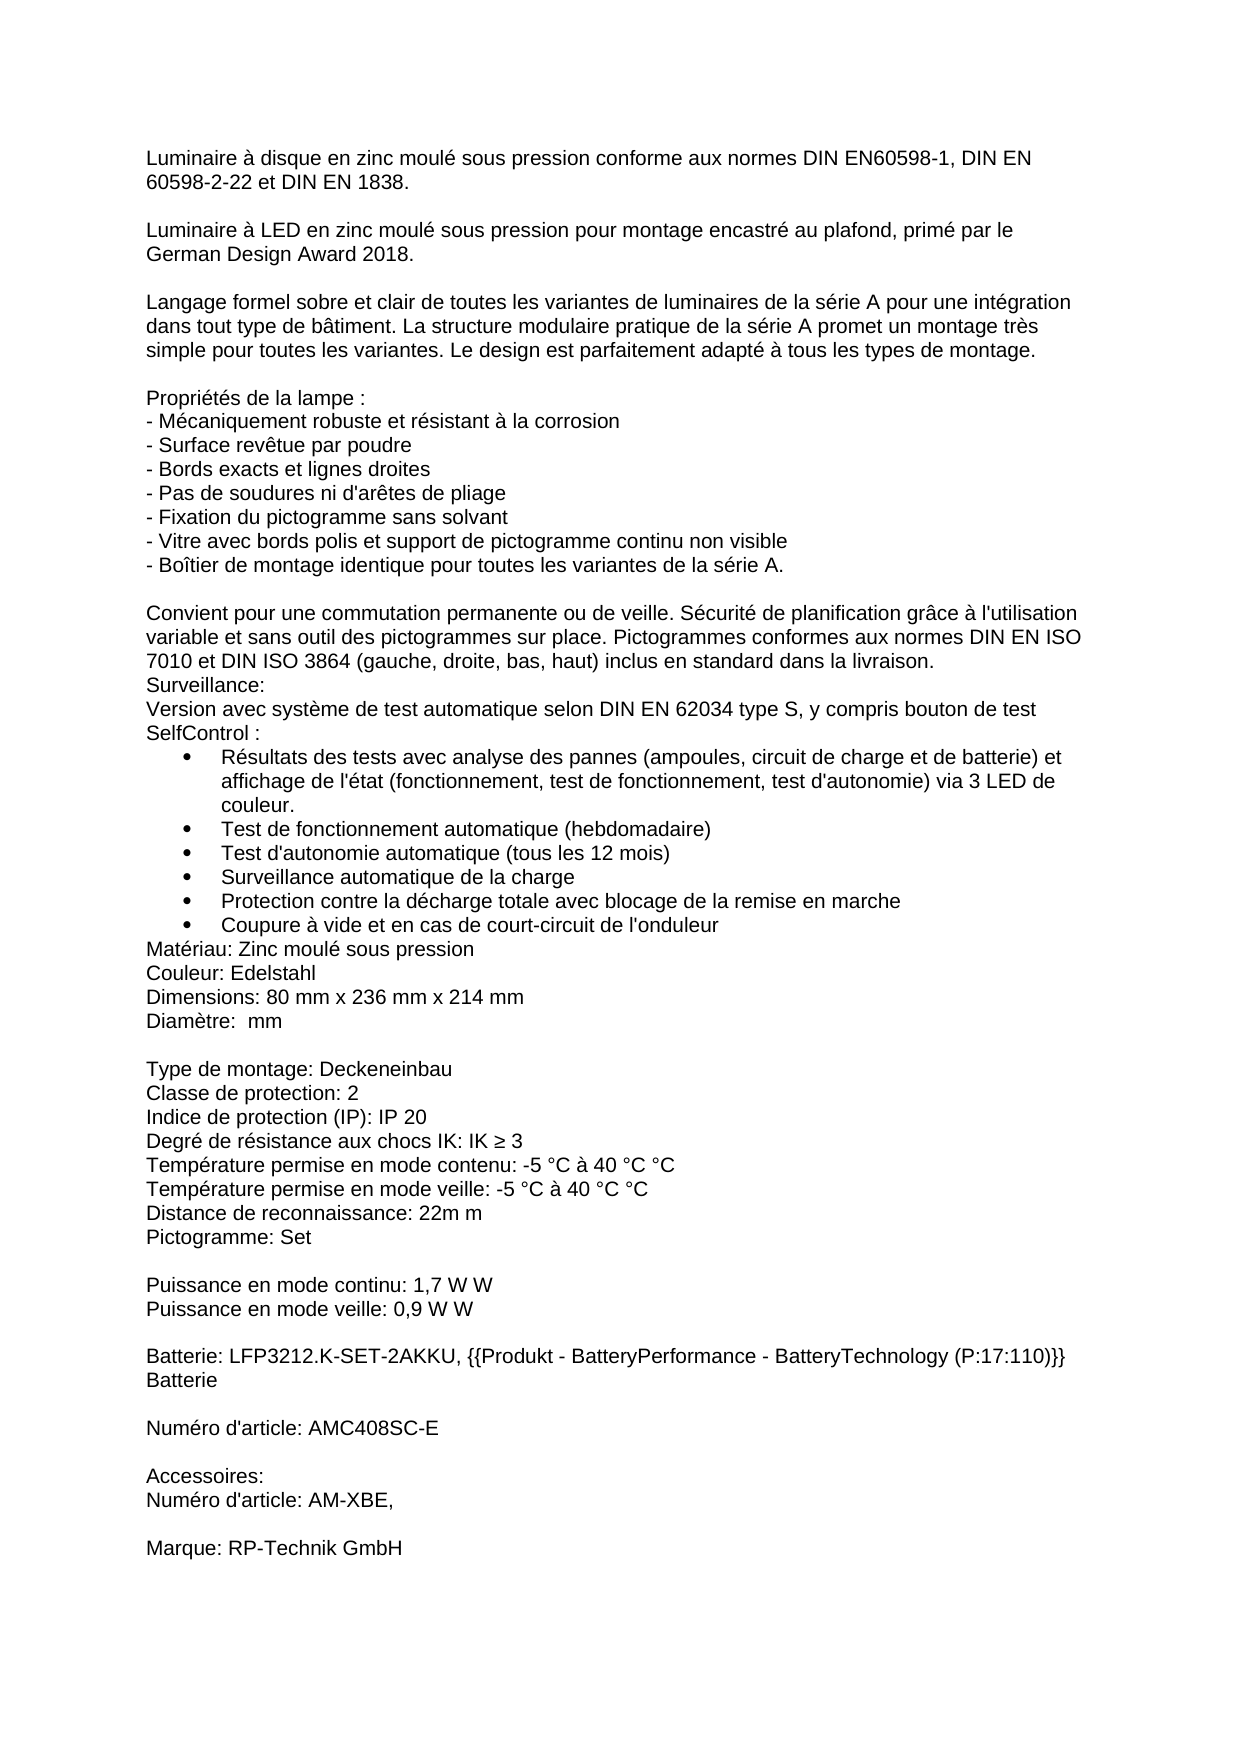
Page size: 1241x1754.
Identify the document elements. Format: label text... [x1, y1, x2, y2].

text Indice de protection (IP): IP 20 [146, 1105, 1094, 1129]
text Matériau: Zinc moulé sous pression [146, 937, 1094, 961]
text Numéro d'article: AMC408SC-E [146, 1416, 1094, 1440]
text Température permise en mode veille: -5 °C à 40 °C °C [146, 1177, 1094, 1201]
list Coupure à vide et en cas de court-circuit de l'onduleur [183, 913, 1094, 937]
text Version avec système de test automatique selon DIN EN 62034 type S, y compris bouton de test SelfControl : [146, 697, 1094, 745]
text Puissance en mode veille: 0,9 W W [146, 1296, 1094, 1320]
text Degré de résistance aux chocs IK: IK ≥ 3 [146, 1129, 1094, 1153]
list Surveillance automatique de la charge [183, 865, 1094, 889]
text Température permise en mode contenu: -5 °C à 40 °C °C [146, 1153, 1094, 1177]
text Dimensions: 80 mm x 236 mm x 214 mm [146, 985, 1094, 1009]
text Batterie: LFP3212.K-SET-2AKKU, {{Produkt - BatteryPerformance - BatteryTechnology (P:17:110)}} Batterie [146, 1344, 1094, 1392]
text Numéro d'article: AM-XBE, [146, 1488, 1094, 1512]
text Surveillance: [146, 673, 1094, 697]
list Résultats des tests avec analyse des pannes (ampoules, circuit de charge et de batterie) et affichage de l'état (fonctionnement, test de fonctionnement, test d'autonomie) via 3 LED de couleur. [183, 745, 1094, 817]
text Couleur: Edelstahl [146, 961, 1094, 985]
text Diamètre: mm [146, 1009, 1094, 1033]
text Classe de protection: 2 [146, 1081, 1094, 1105]
text Type de montage: Deckeneinbau [146, 1057, 1094, 1081]
text Marque: RP-Technik GmbH [146, 1536, 1094, 1560]
text Distance de reconnaissance: 22m m [146, 1201, 1094, 1224]
list Test d'autonomie automatique (tous les 12 mois) [183, 841, 1094, 865]
text Pictogramme: Set [146, 1224, 1094, 1248]
list Protection contre la décharge totale avec blocage de la remise en marche [183, 889, 1094, 913]
text Puissance en mode continu: 1,7 W W [146, 1272, 1094, 1296]
list Test de fonctionnement automatique (hebdomadaire) [183, 817, 1094, 841]
text Accessoires: [146, 1464, 1094, 1488]
text Luminaire à disque en zinc moulé sous pression conforme aux normes DIN EN60598-1, DIN EN 60598-2-22 et DIN EN 1838.Luminaire à LED en zinc moulé sous pression pour montage encastré au plafond, primé par le German Design Award 2018. Langage formel sobre et clair de toutes les variantes de luminaires de la série A pour une intégration dans tout type de bâtiment. La structure modulaire pratique de la série A promet un montage très simple pour toutes les variantes. Le design est parfaitement adapté à tous les types de montage. Propriétés de la lampe :- Mécaniquement robuste et résistant à la corrosion- Surface revêtue par poudre- Bords exacts et lignes droites- Pas de soudures ni d'arêtes de pliage- Fixation du pictogramme sans solvant- Vitre avec bords polis et support de pictogramme continu non visible- Boîtier de montage identique pour toutes les variantes de la série A.Convient pour une commutation permanente ou de veille. Sécurité de planification grâce à l'utilisation variable et sans outil des pictogrammes sur place. Pictogrammes conformes aux normes DIN EN ISO 7010 et DIN ISO 3864 (gauche, droite, bas, haut) inclus en standard dans la livraison. [146, 146, 1094, 673]
